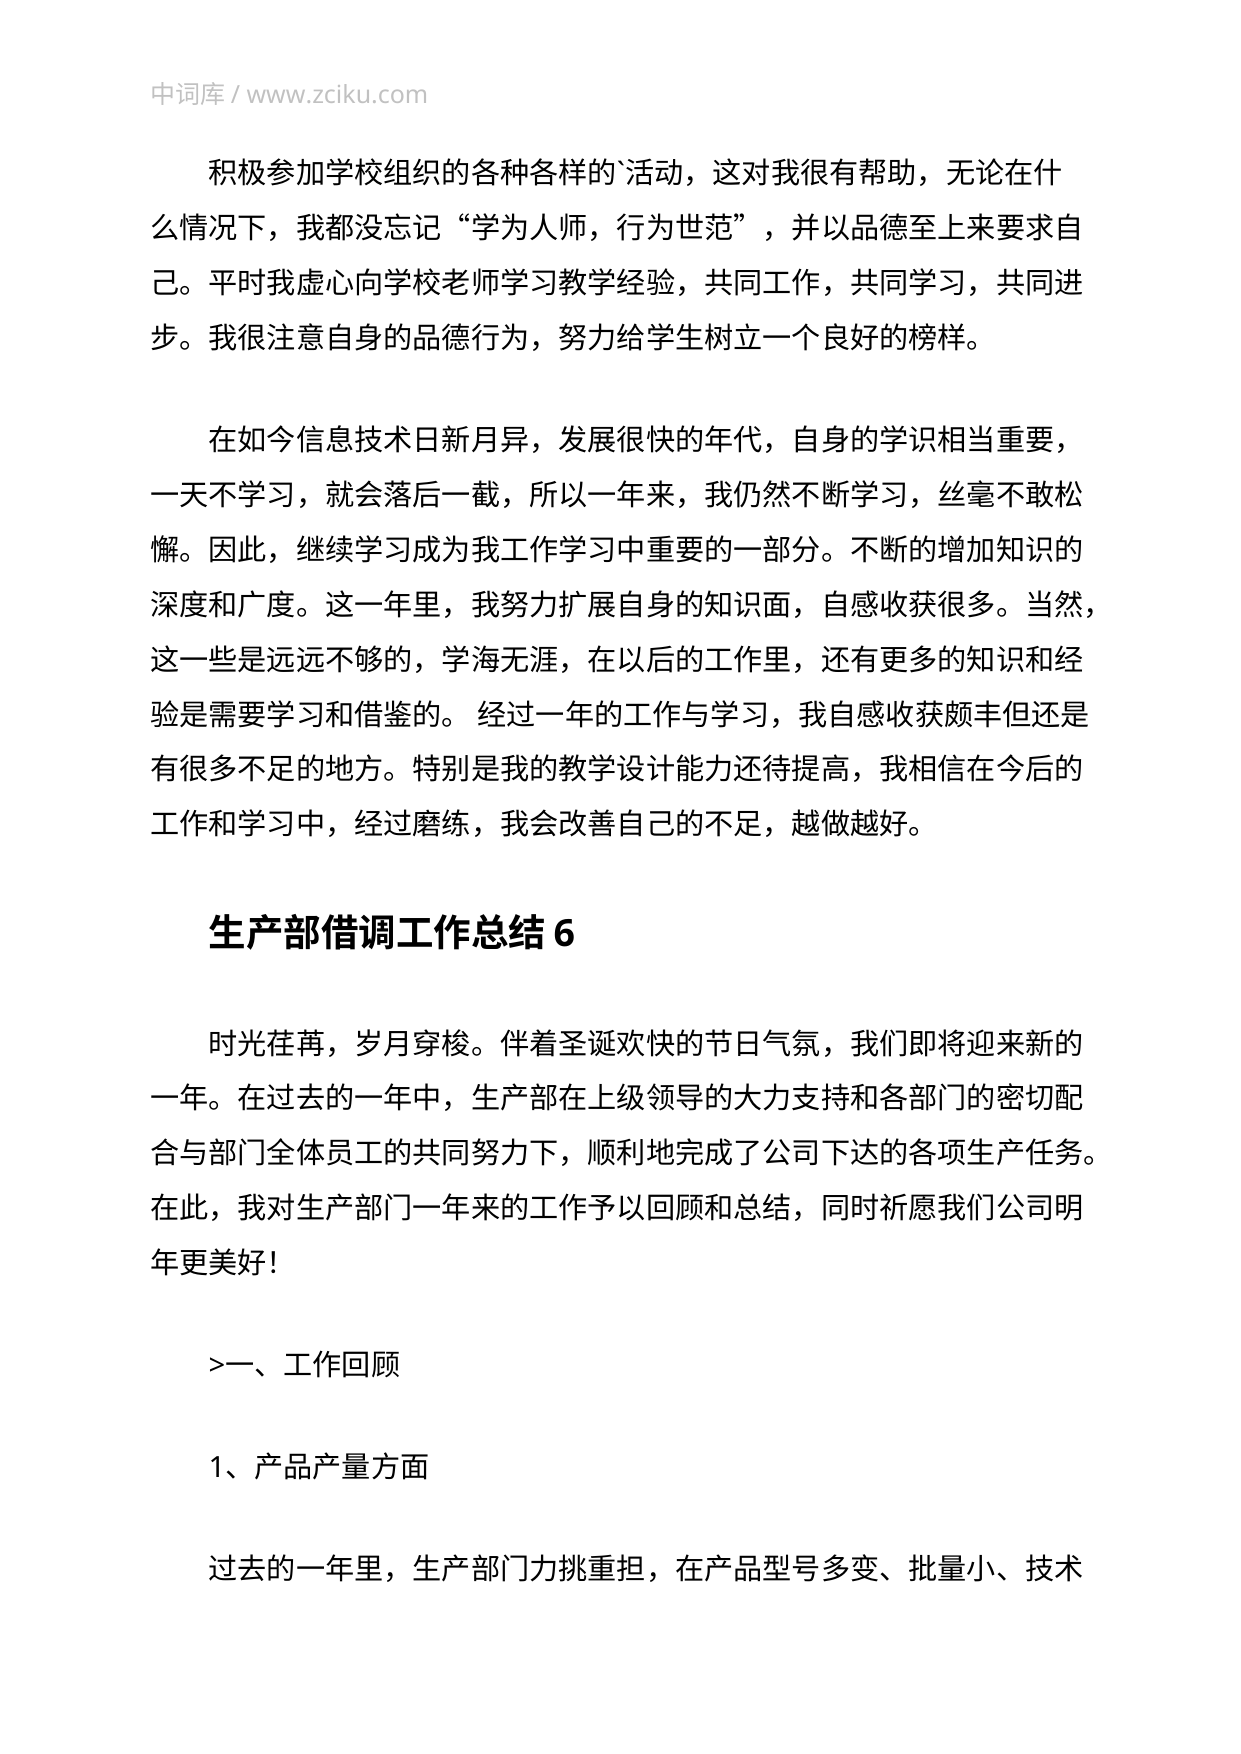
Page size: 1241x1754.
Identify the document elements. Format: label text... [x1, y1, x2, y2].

text 生产部借调工作总结6 [150, 903, 1090, 957]
text 时光荏苒，岁月穿梭。伴着圣诞欢快的节日气氛，我们即将迎来新的一年。在过去的一年中，生产部在上级领导的大力支持和各部门的密切配合与部门全体员工的共同努力下，顺利地完成了公司下达的各项生产任务。在此，我对生产部门一年来的工作予以回顾和总结，同时祈愿我们公司明年更美好！ [150, 1020, 1090, 1282]
text >一、工作回顾 [150, 1342, 1090, 1384]
text 积极参加学校组织的各种各样的`活动，这对我很有帮助，无论在什么情况下，我都没忘记“学为人师，行为世范”，并以品德至上来要求自己。平时我虚心向学校老师学习教学经验，共同工作，共同学习，共同进步。我很注意自身的品德行为，努力给学生树立一个良好的榜样。 [150, 150, 1090, 357]
text 在如今信息技术日新月异，发展很快的年代，自身的学识相当重要，一天不学习，就会落后一截，所以一年来，我仍然不断学习，丝毫不敢松懈。因此，继续学习成为我工作学习中重要的一部分。不断的增加知识的深度和广度。这一年里，我努力扩展自身的知识面，自感收获很多。当然，这一些是远远不够的，学海无涯，在以后的工作里，还有更多的知识和经验是需要学习和借鉴的。 经过一年的工作与学习，我自感收获颇丰但还是有很多不足的地方。特别是我的教学设计能力还待提高，我相信在今后的工作和学习中，经过磨练，我会改善自己的不足，越做越好。 [150, 417, 1090, 843]
text 1、产品产量方面 [150, 1443, 1090, 1486]
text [150, 1546, 1090, 1588]
